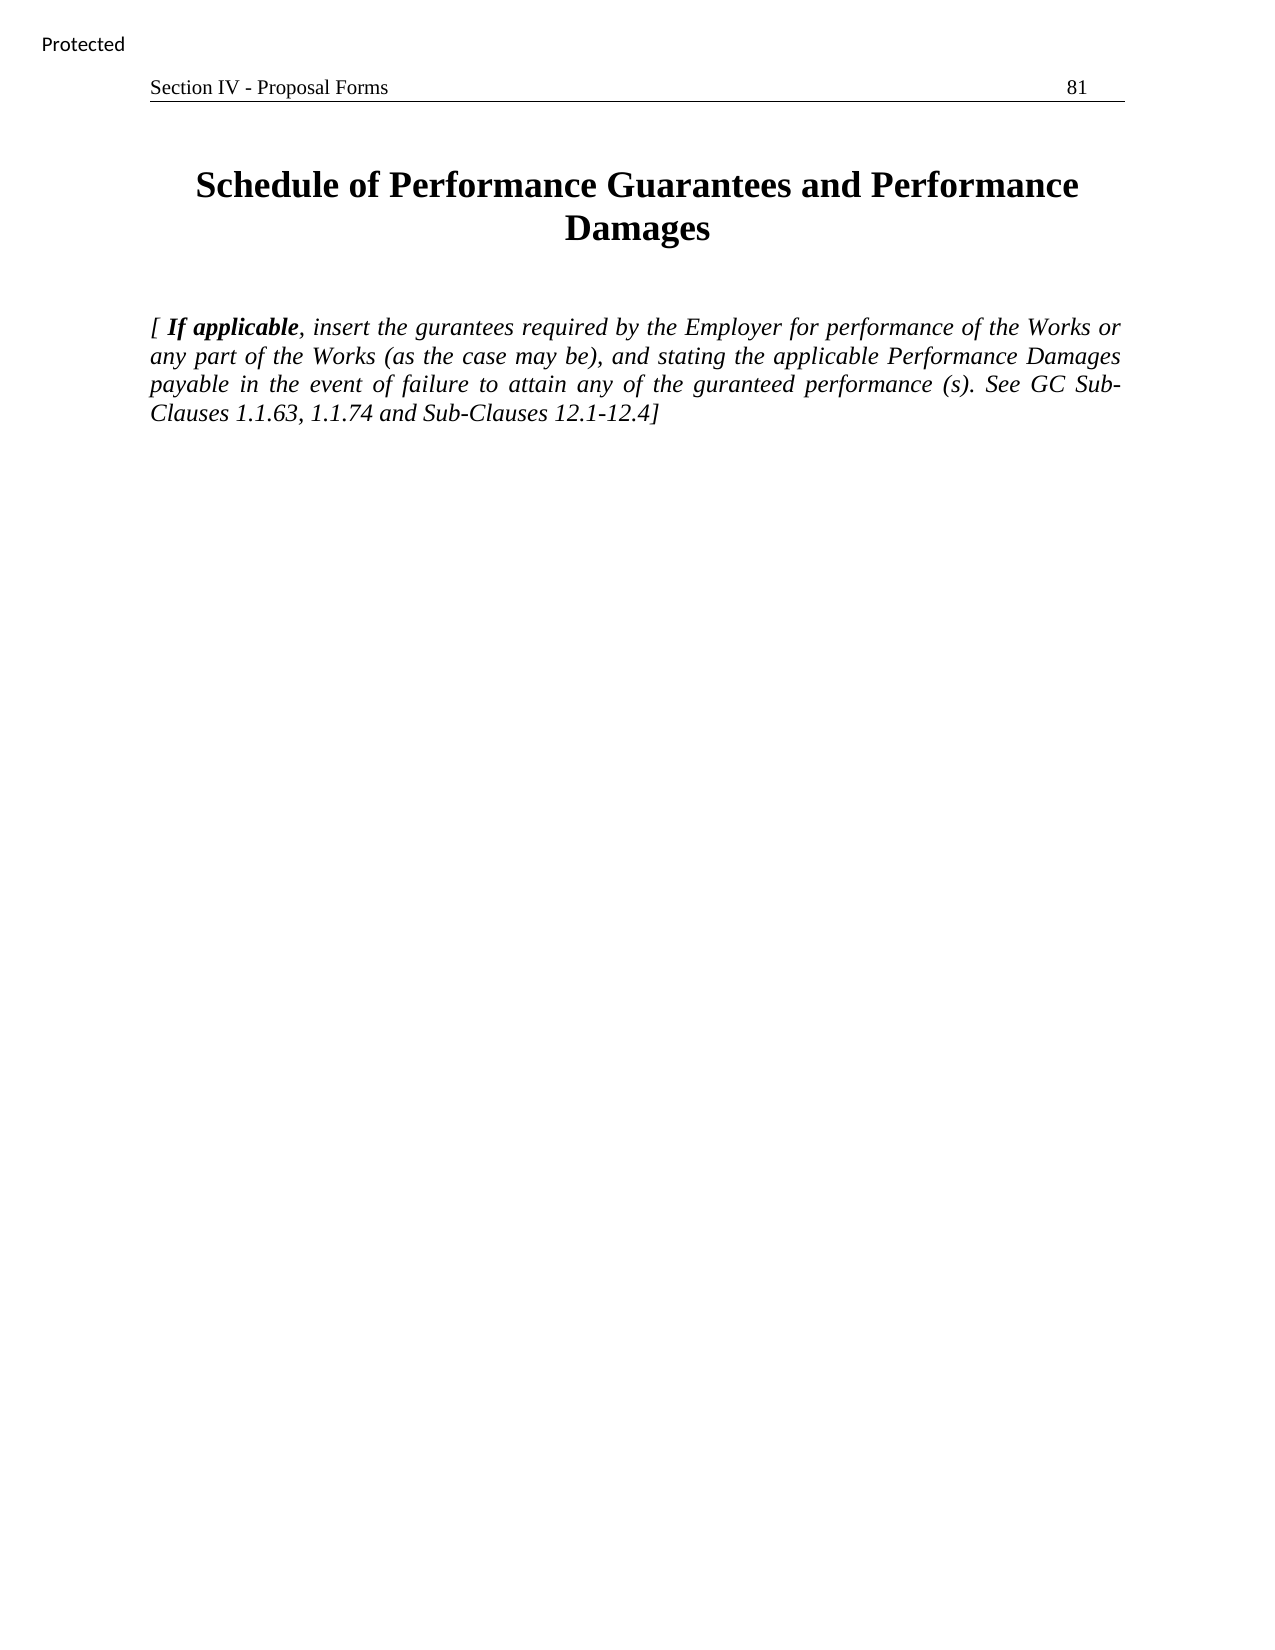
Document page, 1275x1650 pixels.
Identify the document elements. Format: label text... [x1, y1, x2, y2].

text Schedule of Performance Guarantees and Performance Damages [150, 162, 1125, 249]
text [ If applicable, insert the gurantees required by the Employer for performance of the Works or any part of the Works (as the case may be), and stating the applicable Performance Damages payable in the event of failure to attain any of the guranteed performance (s). See GC Sub-Clauses 1.1.63, 1.1.74 and Sub-Clauses 12.1-12.4] [150, 312, 1125, 427]
